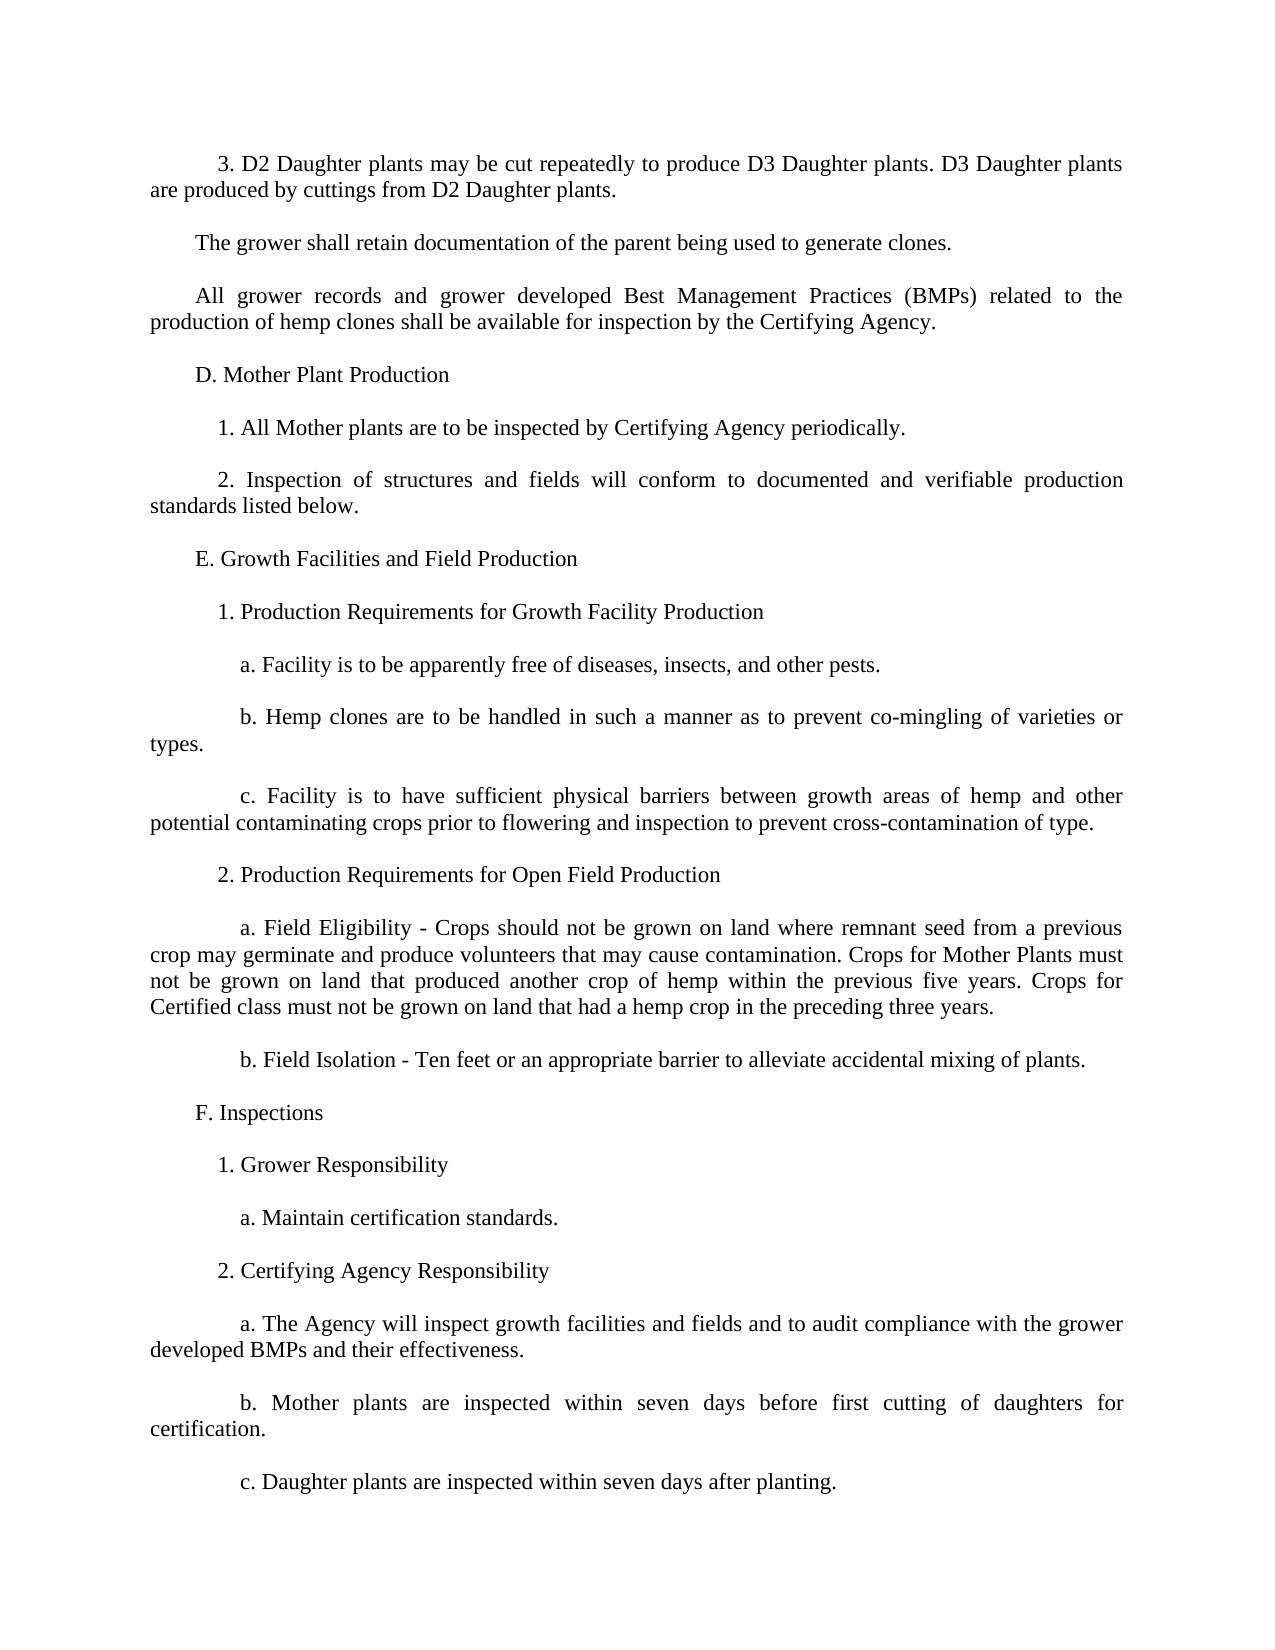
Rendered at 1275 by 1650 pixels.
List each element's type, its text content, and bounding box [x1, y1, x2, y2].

text 1. Grower Responsibility [150, 1151, 1125, 1178]
text a. Facility is to be apparently free of diseases, insects, and other pests. [150, 651, 1125, 677]
text b. Field Isolation - Ten feet or an appropriate barrier to alleviate accidental mixing of plants. [150, 1046, 1125, 1072]
text 3. D2 Daughter plants may be cut repeatedly to produce D3 Daughter plants. D3 Daughter plants are produced by cuttings from D2 Daughter plants. [150, 150, 1125, 203]
text a. Field Eligibility - Crops should not be grown on land where remnant seed from a previous crop may germinate and produce volunteers that may cause contamination. Crops for Mother Plants must not be grown on land that produced another crop of hemp within the previous five years. Crops for Certified class must not be grown on land that had a hemp crop in the preceding three years. [150, 914, 1125, 1020]
text b. Hemp clones are to be handled in such a manner as to prevent co-mingling of varieties or types. [150, 703, 1125, 756]
text F. Inspections [150, 1099, 1125, 1125]
text b. Mother plants are inspected within seven days before first cutting of daughters for certification. [150, 1389, 1125, 1441]
text a. The Agency will inspect growth facilities and fields and to audit compliance with the grower developed BMPs and their effectiveness. [150, 1309, 1125, 1362]
text D. Mother Plant Production [150, 361, 1125, 387]
text 2. Production Requirements for Open Field Production [150, 862, 1125, 888]
text The grower shall retain documentation of the parent being used to generate clones. [150, 229, 1125, 255]
text 1. Production Requirements for Growth Facility Production [150, 598, 1125, 624]
text All grower records and grower developed Best Management Practices (BMPs) related to the production of hemp clones shall be available for inspection by the Certifying Agency. [150, 282, 1125, 334]
text a. Maintain certification standards. [150, 1204, 1125, 1231]
text 2. Inspection of structures and fields will conform to documented and verifiable production standards listed below. [150, 466, 1125, 519]
text c. Daughter plants are inspected within seven days after planting. [150, 1468, 1125, 1494]
text c. Facility is to have sufficient physical barriers between growth areas of hemp and other potential contaminating crops prior to flowering and inspection to prevent cross-contamination of type. [150, 782, 1125, 835]
text 1. All Mother plants are to be inspected by Certifying Agency periodically. [150, 413, 1125, 440]
text E. Growth Facilities and Field Production [150, 545, 1125, 572]
text 2. Certifying Agency Responsibility [150, 1257, 1125, 1283]
